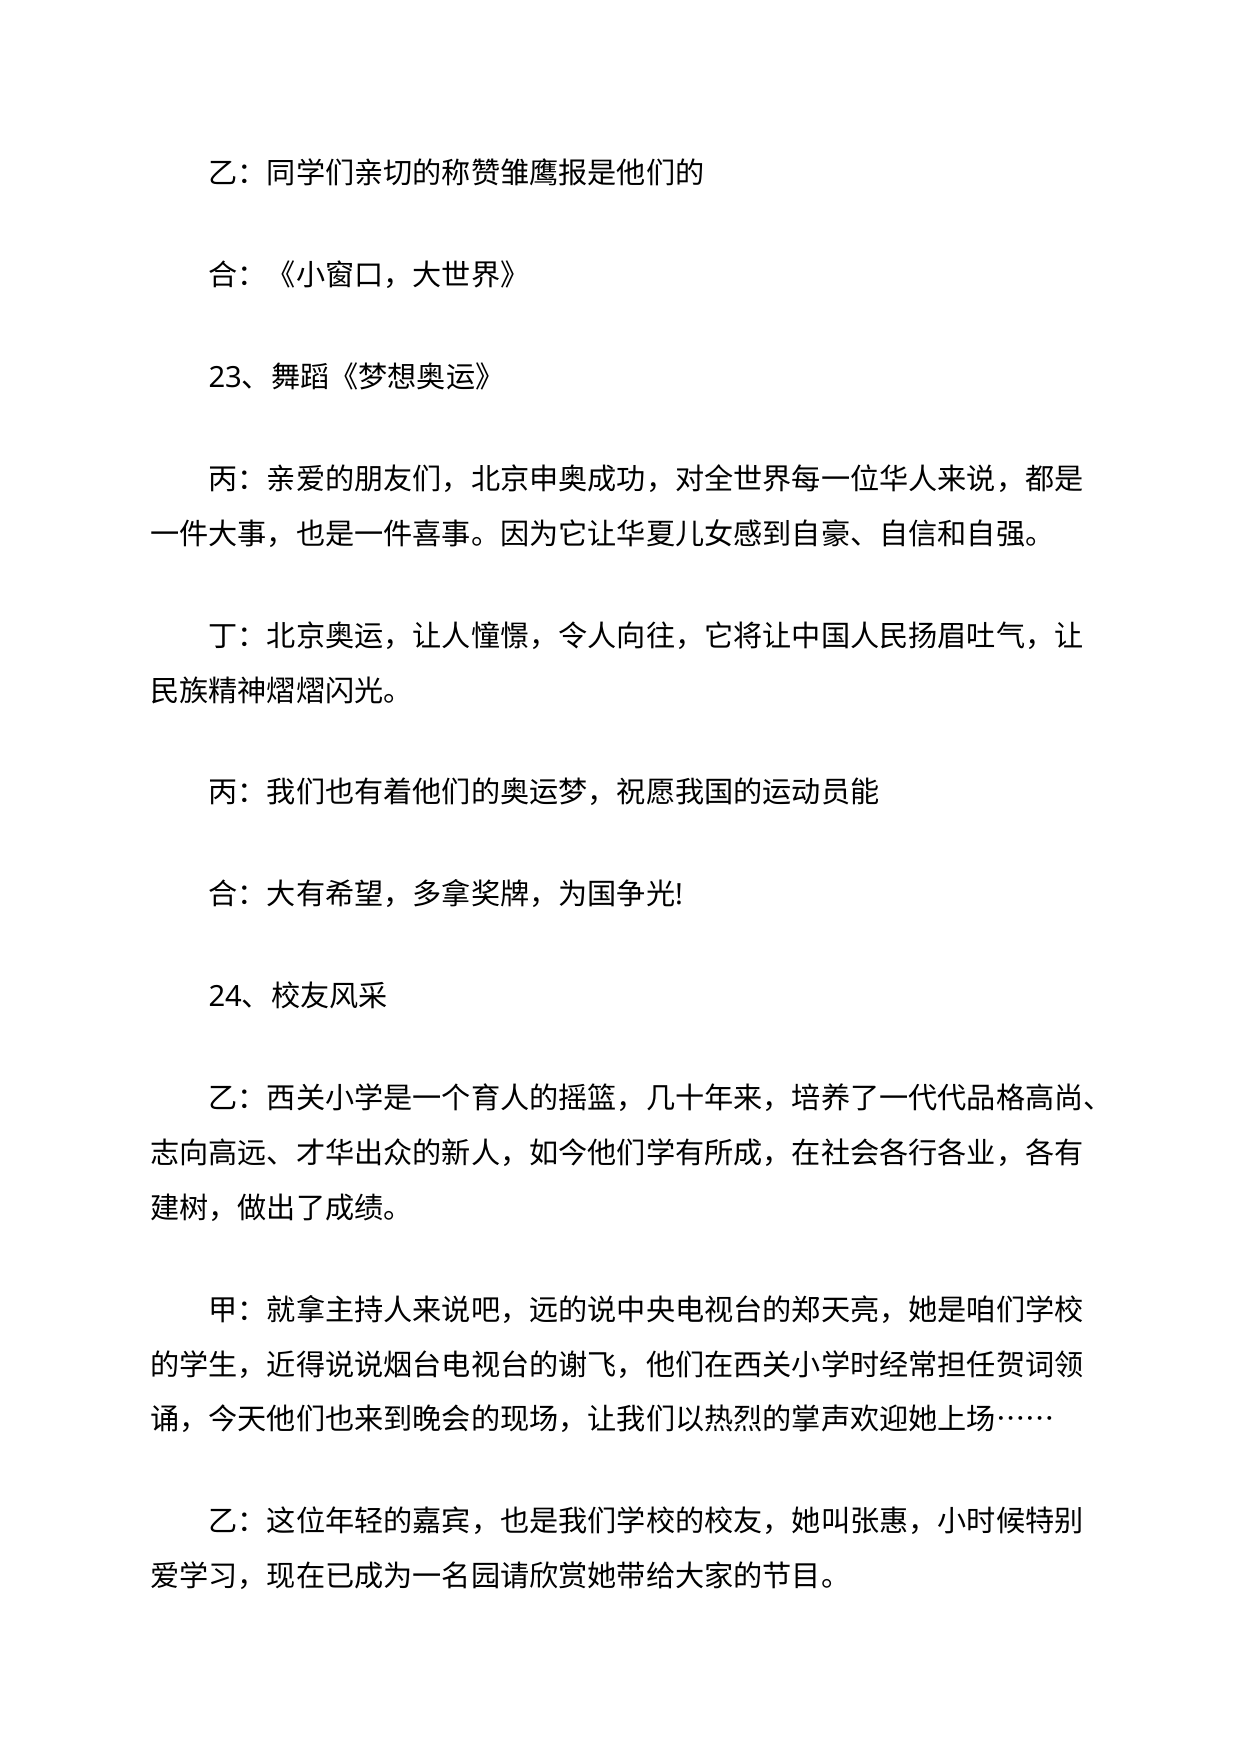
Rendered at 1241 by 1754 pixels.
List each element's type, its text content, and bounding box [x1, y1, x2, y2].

text 丁：北京奥运，让人憧憬，令人向往，它将让中国人民扬眉吐气，让民族精神熠熠闪光。 [150, 612, 1090, 709]
text 合：大有希望，多拿奖牌，为国争光! [150, 871, 1090, 913]
text 23、舞蹈《梦想奥运》 [150, 353, 1090, 396]
text 24、校友风采 [150, 973, 1090, 1015]
text 合：《小窗口，大世界》 [150, 252, 1090, 294]
text 乙：这位年轻的嘉宾，也是我们学校的校友，她叫张惠，小时候特别爱学习，现在已成为一名园请欣赏她带给大家的节目。 [150, 1498, 1090, 1595]
text 丙：亲爱的朋友们，北京申奥成功，对全世界每一位华人来说，都是一件大事，也是一件喜事。因为它让华夏儿女感到自豪、自信和自强。 [150, 456, 1090, 553]
text 乙：西关小学是一个育人的摇篮，几十年来，培养了一代代品格高尚、志向高远、才华出众的新人，如今他们学有所成，在社会各行各业，各有建树，做出了成绩。 [150, 1074, 1090, 1227]
text 丙：我们也有着他们的奥运梦，祝愿我国的运动员能 [150, 769, 1090, 811]
text 乙：同学们亲切的称赞雏鹰报是他们的 [150, 150, 1090, 192]
text 甲：就拿主持人来说吧，远的说中央电视台的郑天亮，她是咱们学校的学生，近得说说烟台电视台的谢飞，他们在西关小学时经常担任贺词领诵，今天他们也来到晚会的现场，让我们以热烈的掌声欢迎她上场…… [150, 1286, 1090, 1438]
